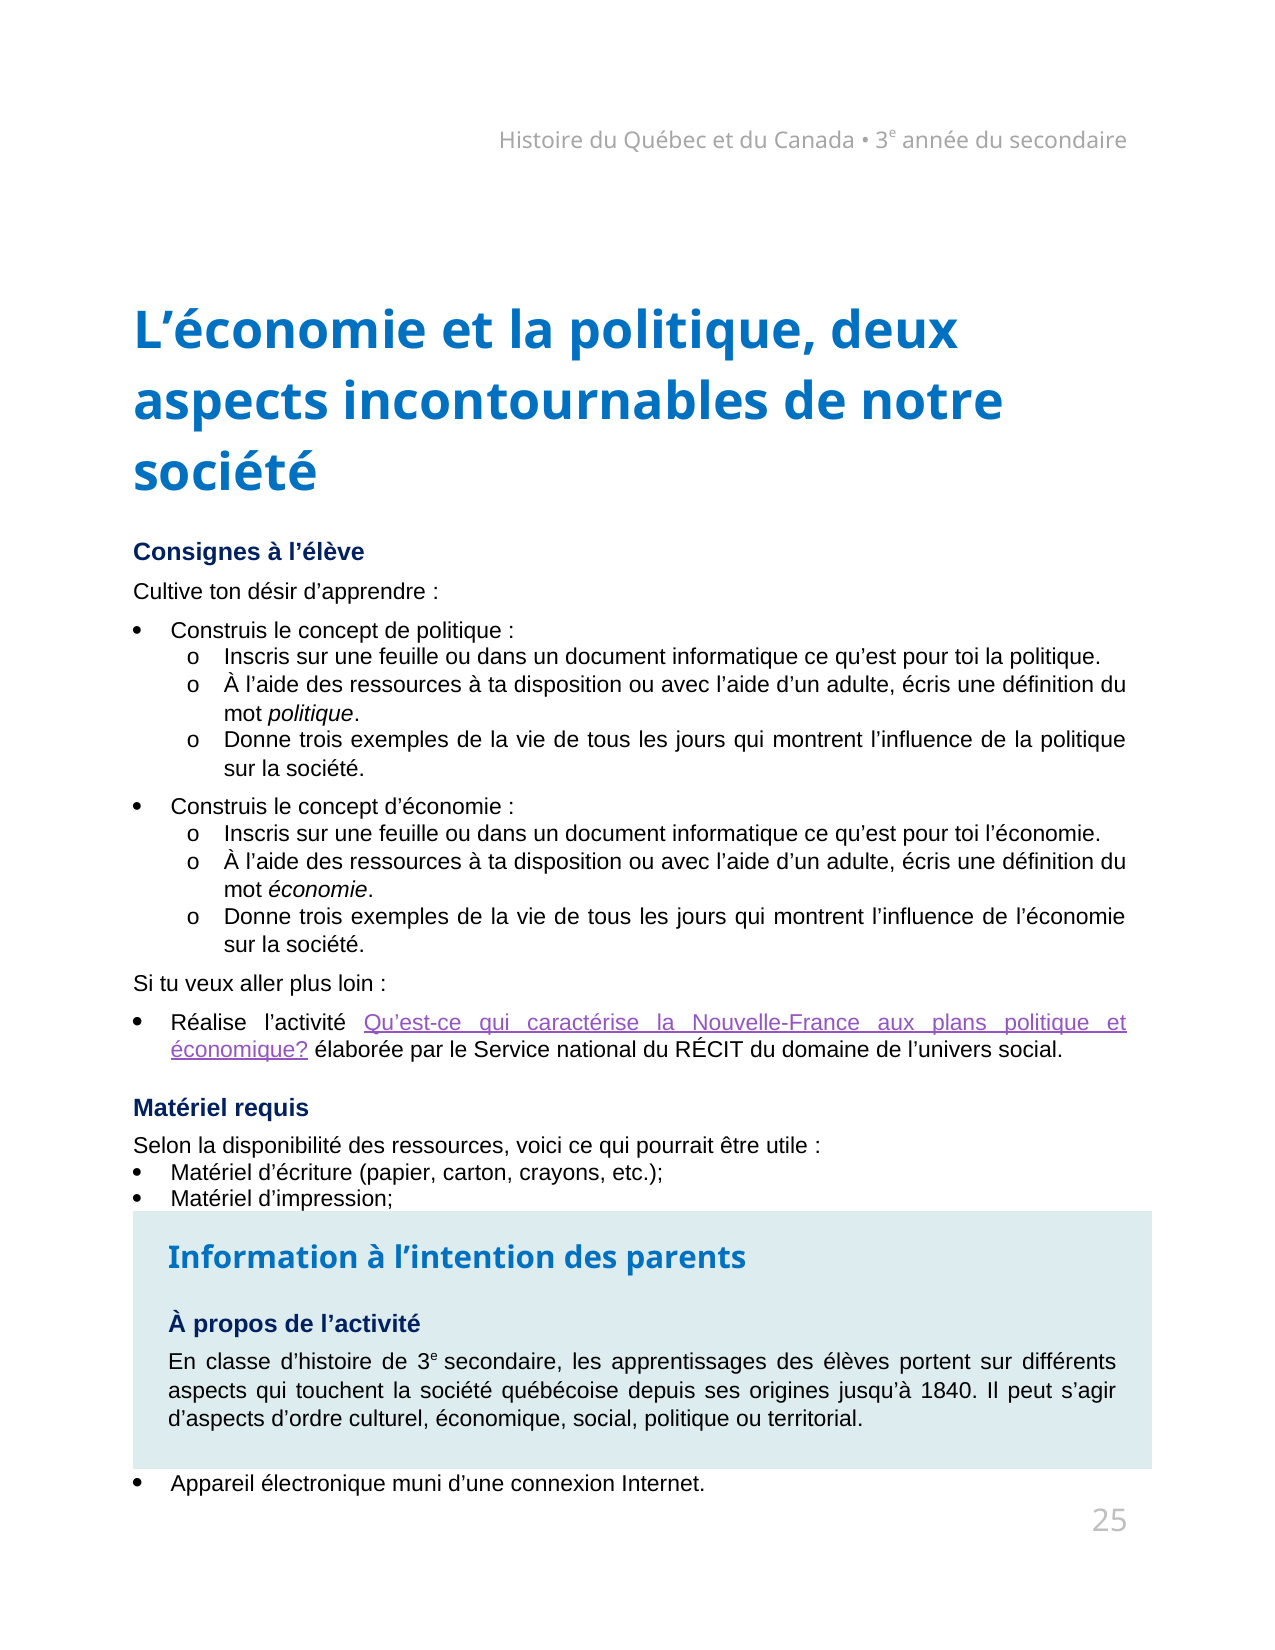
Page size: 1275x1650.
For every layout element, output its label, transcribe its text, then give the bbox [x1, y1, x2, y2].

text Consignes à l’élève [133, 537, 1048, 565]
list Donne trois exemples de la vie de tous les jours qui montrent l’influence de l’économie sur la société. [186, 903, 1127, 957]
list Donne trois exemples de la vie de tous les jours qui montrent l’influence de la politique sur la société. [186, 726, 1127, 781]
list Réalise l’activité Qu’est-ce qui caractérise la Nouvelle-France aux plans politique et économique? élaborée par le Service national du RÉCIT du domaine de l’univers social. [133, 1009, 1127, 1062]
list Inscris sur une feuille ou dans un document informatique ce qu’est pour toi l’économie. [186, 820, 1127, 848]
list Inscris sur une feuille ou dans un document informatique ce qu’est pour toi la politique. [186, 643, 1127, 671]
list À l’aide des ressources à ta disposition ou avec l’aide d’un adulte, écris une définition du mot économie. [186, 848, 1127, 903]
list Construis le concept de politique : [133, 617, 1127, 643]
text L’économie et la politique, deux aspects incontournables de notre société [133, 293, 1127, 505]
text Matériel requis [133, 1093, 1048, 1122]
text Si tu veux aller plus loin : [133, 970, 1127, 996]
text Cultive ton désir d’apprendre : [133, 578, 1127, 604]
list Matériel d’écriture (papier, carton, crayons, etc.); [133, 1159, 1127, 1185]
list Matériel d’impression; [133, 1185, 1127, 1211]
list À l’aide des ressources à ta disposition ou avec l’aide d’un adulte, écris une définition du mot politique. [186, 671, 1127, 726]
text Selon la disponibilité des ressources, voici ce qui pourrait être utile : [133, 1132, 1127, 1159]
list Construis le concept d’économie : [133, 793, 1127, 820]
table_header Information à l’intention des parents À propos de l’activité En classe d’histoire de 3e secondaire, les apprentissages des élèves portent sur différents aspects qui touchent la société québécoise depuis ses origines jusqu’à 1840. Il peut s’agir d’aspects d’ordre culturel, économique, social, politique ou territorial. [133, 1211, 1152, 1469]
list Appareil électronique muni d’une connexion Internet. [133, 1469, 1122, 1496]
